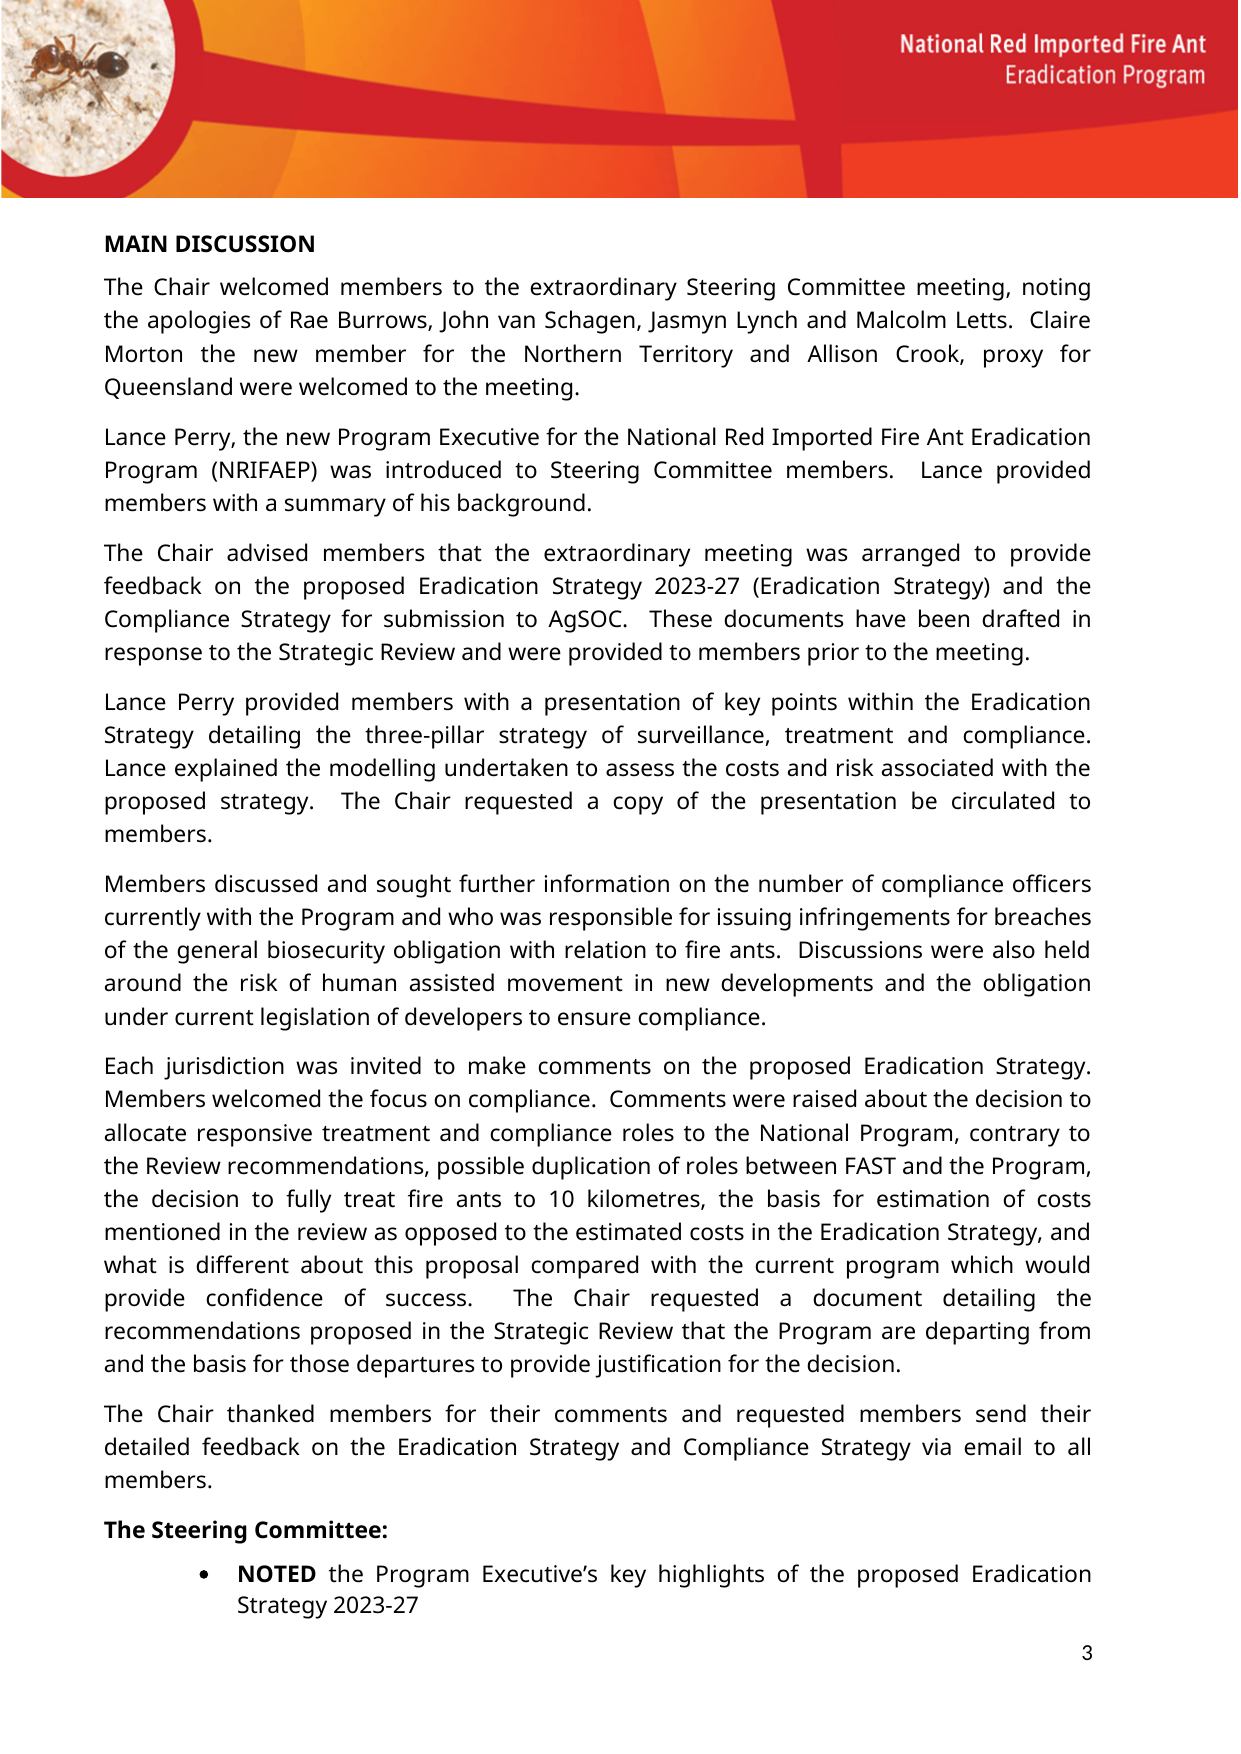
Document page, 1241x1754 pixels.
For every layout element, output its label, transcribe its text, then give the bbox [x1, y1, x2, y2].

text The Chair advised members that the extraordinary meeting was arranged to provide feedback on the proposed Eradication Strategy 2023-27 (Eradication Strategy) and the Compliance Strategy for submission to AgSOC. These documents have been drafted in response to the Strategic Review and were provided to members prior to the meeting. [103, 536, 1093, 667]
text The Steering Committee: [103, 1514, 1093, 1545]
text MAIN DISCUSSION [103, 197, 1093, 259]
text The Chair thanked members for their comments and requested members send their detailed feedback on the Eradication Strategy and Compliance Strategy via email to all members. [103, 1398, 1093, 1496]
text The Chair welcomed members to the extraordinary Steering Committee meeting, noting the apologies of Rae Burrows, John van Schagen, Jasmyn Lynch and Malcolm Letts. Claire Morton the new member for the Northern Territory and Allison Crook, proxy for Queensland were welcomed to the meeting. [103, 271, 1093, 402]
text Each jurisdiction was invited to make comments on the proposed Eradication Strategy. Members welcomed the focus on compliance. Comments were raised about the decision to allocate responsive treatment and compliance roles to the National Program, contrary to the Review recommendations, possible duplication of roles between FAST and the Program, the decision to fully treat fire ants to 10 kilometres, the basis for estimation of costs mentioned in the review as opposed to the estimated costs in the Eradication Strategy, and what is different about this proposal compared with the current program which would provide confidence of success. The Chair requested a document detailing the recommendations proposed in the Strategic Review that the Program are departing from and the basis for those departures to provide justification for the decision. [103, 1050, 1093, 1379]
text Lance Perry provided members with a presentation of key points within the Eradication Strategy detailing the three-pillar strategy of surveillance, treatment and compliance. Lance explained the modelling undertaken to assess the costs and risk associated with the proposed strategy. The Chair requested a copy of the presentation be circulated to members. [103, 686, 1093, 849]
text Lance Perry, the new Program Executive for the National Red Imported Fire Ant Eradication Program (NRIFAEP) was introduced to Steering Committee members. Lance provided members with a summary of his background. [103, 420, 1093, 518]
picture [0, 0, 1238, 197]
list NOTED the Program Executive’s key highlights of the proposed Eradication Strategy 2023-27 [200, 1558, 1093, 1620]
text Members discussed and sought further information on the number of compliance officers currently with the Program and who was responsible for issuing infringements for breaches of the general biosecurity obligation with relation to fire ants. Discussions were also held around the risk of human assisted movement in new developments and the obligation under current legislation of developers to ensure compliance. [103, 868, 1093, 1032]
